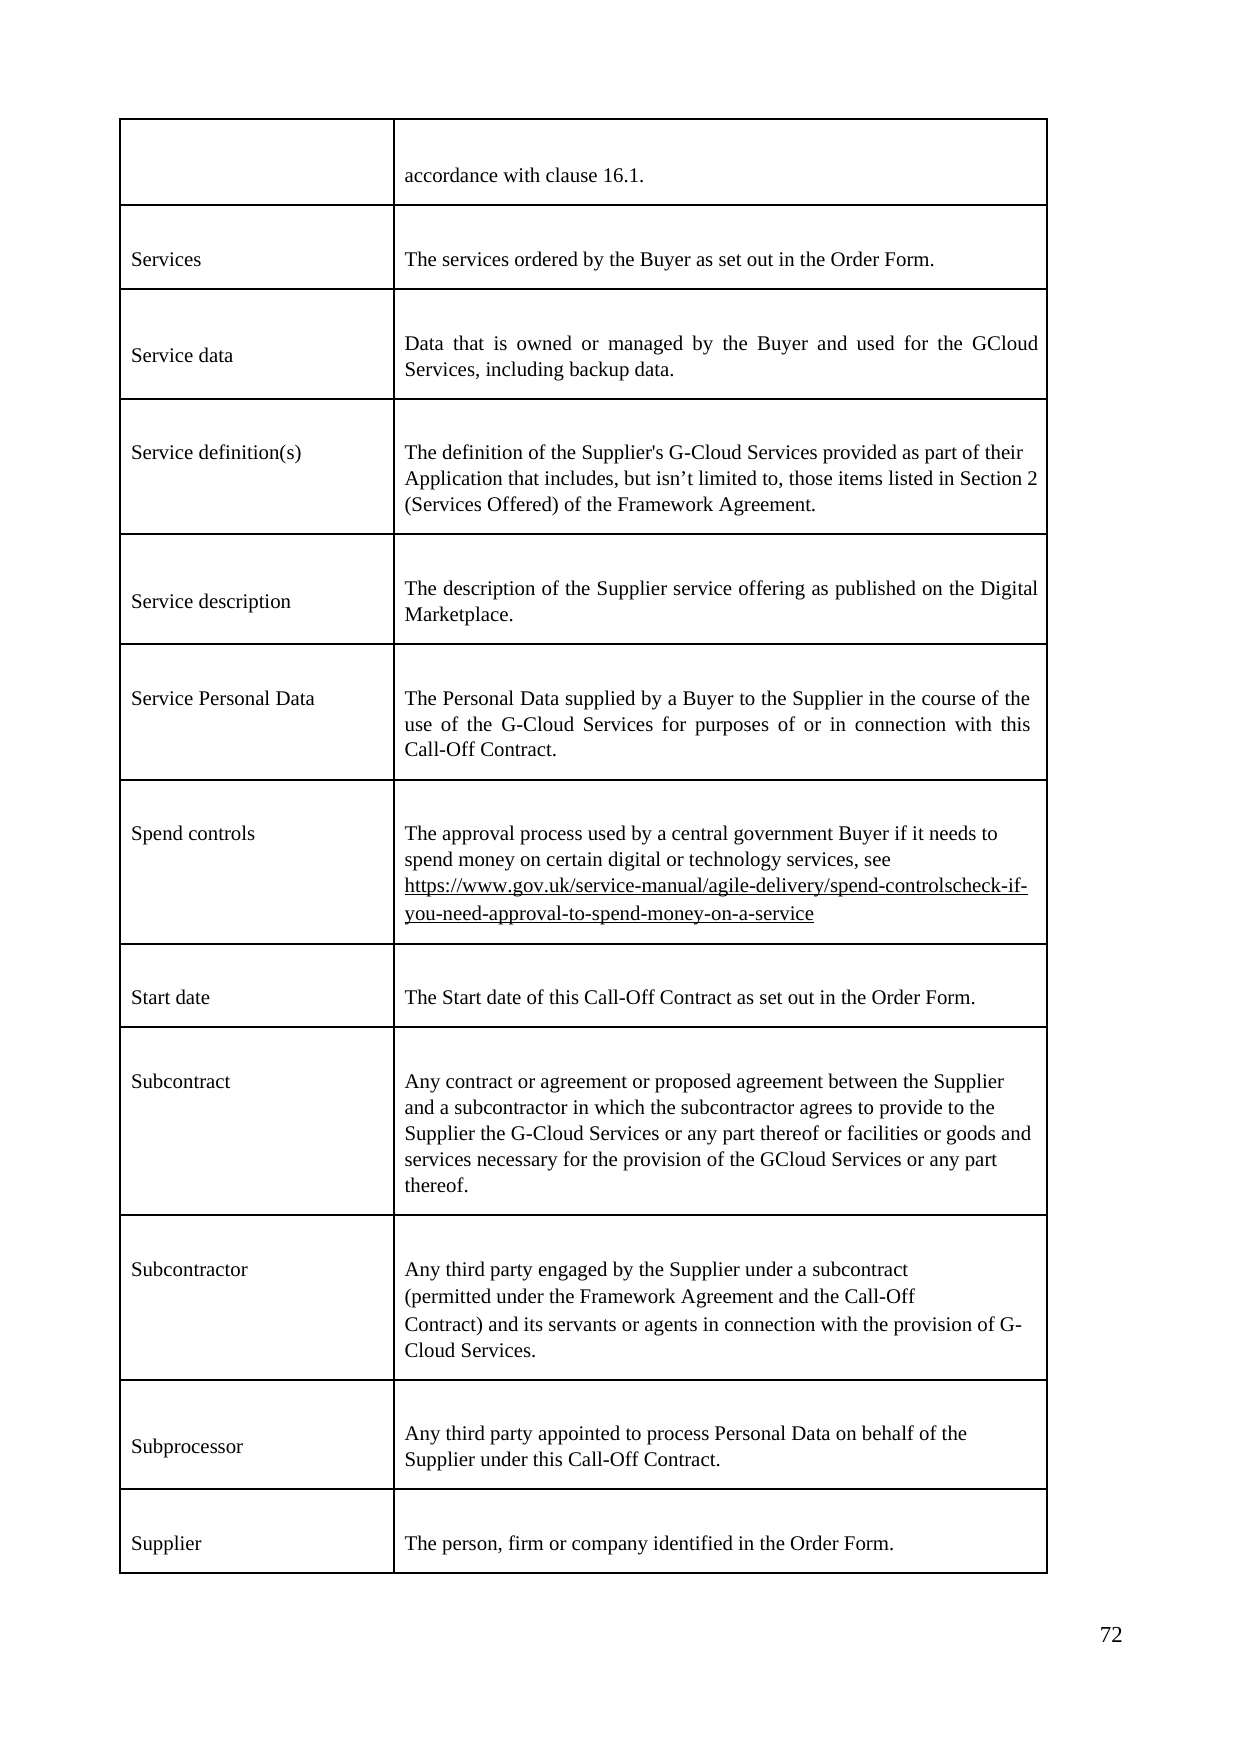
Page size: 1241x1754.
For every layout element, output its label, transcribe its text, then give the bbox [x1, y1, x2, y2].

table_cell The description of the Supplier service offering as published on the Digital Marketplace. [395, 535, 1046, 643]
table_cell Service definition(s) [121, 400, 393, 533]
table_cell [121, 120, 393, 204]
table_cell Subprocessor [121, 1381, 393, 1488]
table_cell The services ordered by the Buyer as set out in the Order Form. [395, 206, 1046, 288]
table_cell Data that is owned or managed by the Buyer and used for the GCloud Services, including backup data. [395, 290, 1046, 397]
table_cell Services [121, 206, 393, 288]
table_cell The Personal Data supplied by a Buyer to the Supplier in the course of the use of the G-Cloud Services for purposes of or in connection with this Call-Off Contract. [395, 645, 1046, 778]
table_cell Service Personal Data [121, 645, 393, 778]
table_cell Spend controls [121, 781, 393, 942]
table_cell Any third party engaged by the Supplier under a subcontract (permitted under the Framework Agreement and the Call-Off Contract) and its servants or agents in connection with the provision of G-Cloud Services. [395, 1216, 1046, 1379]
table_cell Subcontract [121, 1028, 393, 1214]
table_cell The person, firm or company identified in the Order Form. [395, 1490, 1046, 1572]
table_cell The definition of the Supplier's G-Cloud Services provided as part of their Application that includes, but isn’t limited to, those items listed in Section 2 (Services Offered) of the Framework Agreement. [395, 400, 1046, 533]
table_cell The Start date of this Call-Off Contract as set out in the Order Form. [395, 945, 1046, 1026]
table_cell Start date [121, 945, 393, 1026]
table_cell Any contract or agreement or proposed agreement between the Supplier and a subcontractor in which the subcontractor agrees to provide to the Supplier the G-Cloud Services or any part thereof or facilities or goods and services necessary for the provision of the GCloud Services or any part thereof. [395, 1028, 1046, 1214]
table_cell Subcontractor [121, 1216, 393, 1379]
table_cell Service data [121, 290, 393, 397]
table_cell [395, 120, 1046, 204]
table_cell Service description [121, 535, 393, 643]
table_cell Any third party appointed to process Personal Data on behalf of the Supplier under this Call-Off Contract. [395, 1381, 1046, 1488]
table_cell Supplier [121, 1490, 393, 1572]
table_cell The approval process used by a central government Buyer if it needs to spend money on certain digital or technology services, see https://www.gov.uk/service-manual/agile-delivery/spend-controlscheck-if-you-need-approval-to-spend-money-on-a-service [395, 781, 1046, 942]
